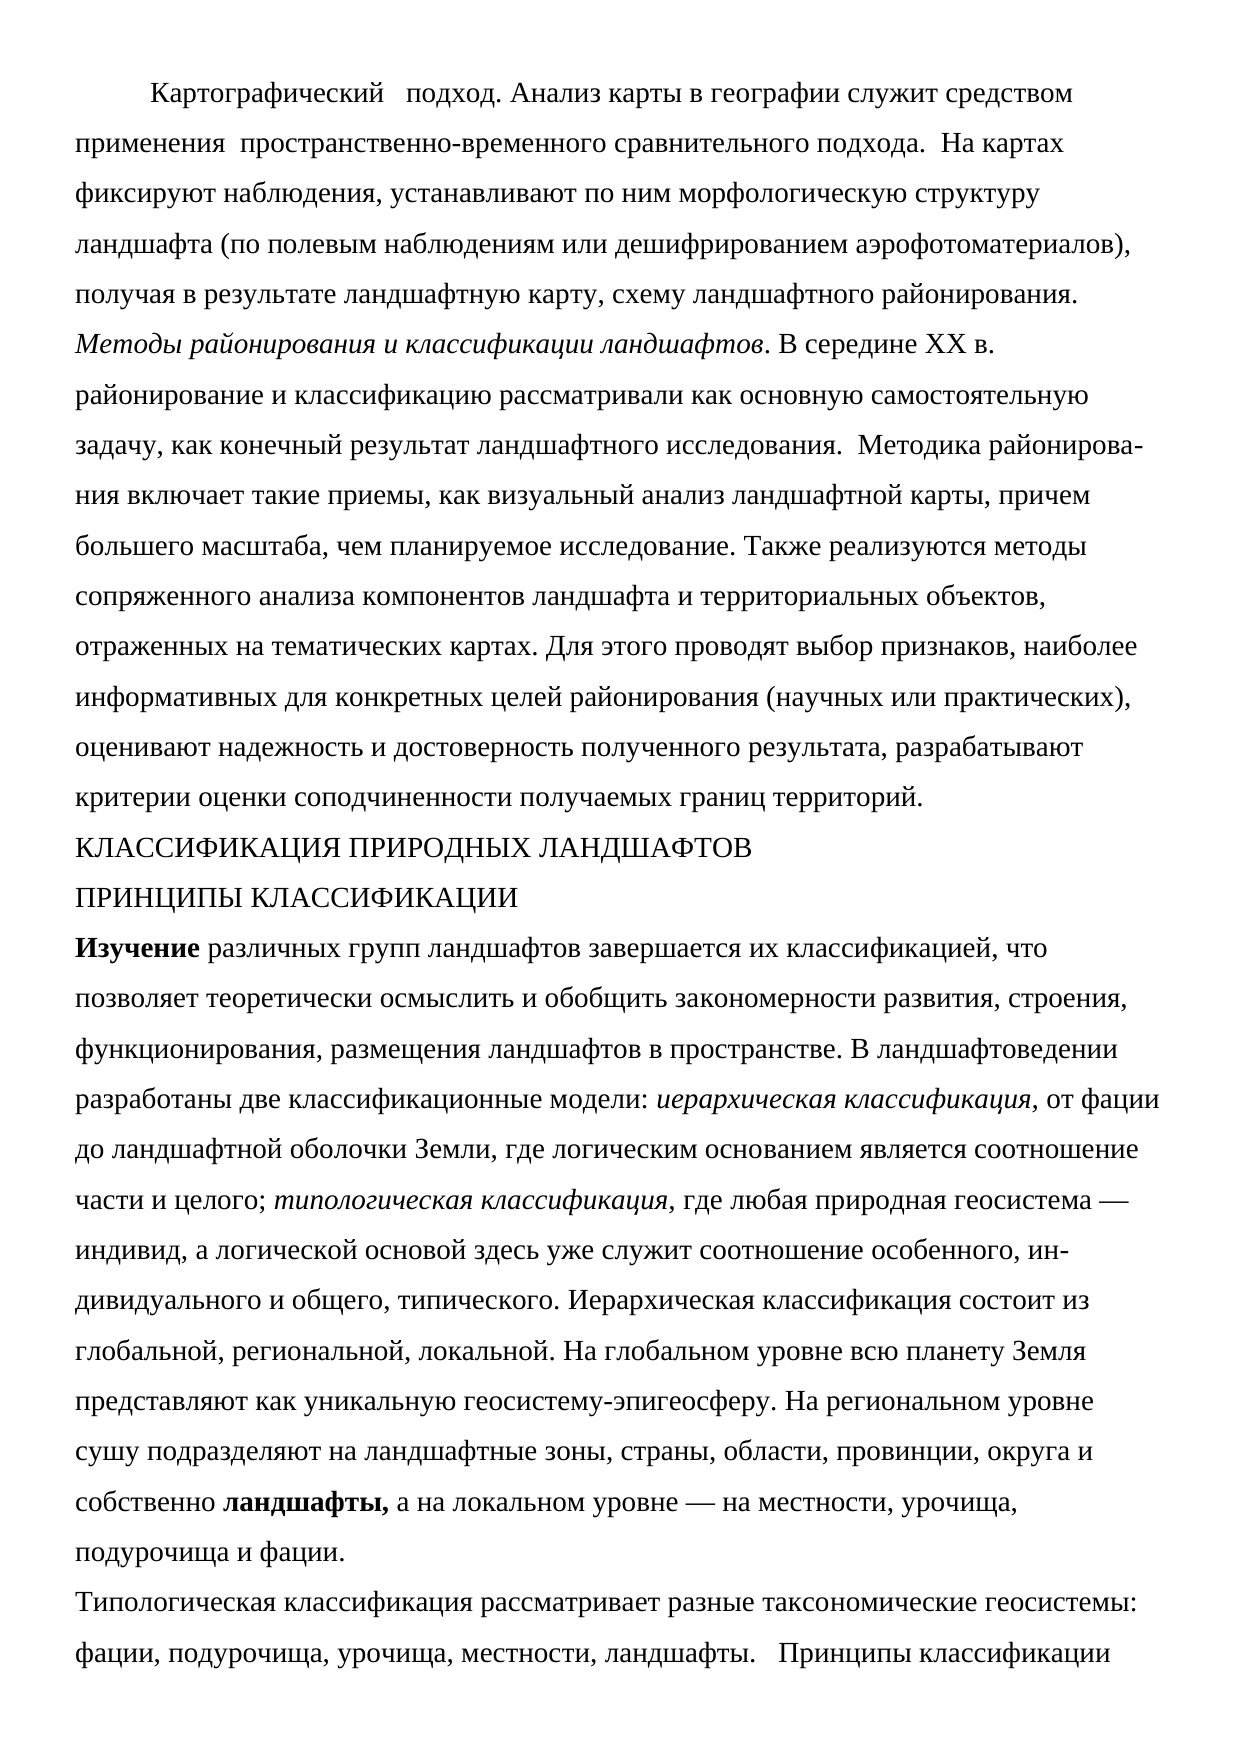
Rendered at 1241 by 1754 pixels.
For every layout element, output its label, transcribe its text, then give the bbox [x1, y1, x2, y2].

text КЛАССИФИКАЦИЯ ПРИРОДНЫХ ЛАНДШАФТОВ [75, 830, 1165, 863]
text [75, 1584, 1165, 1668]
text Изучение различных групп ландшафтов завершается их классификацией, что позволяет теоретически осмыслить и обобщить закономерности развития, строения, функционирования, размещения ландшафтов в пространстве. В ландшафтоведении разработаны две классификационные модели: иерархическая классификация, от фации до ландшафтной оболочки Земли, где логическим основанием является соотношение части и целого; типологическая классификация, где любая природная геосистема — индивид, а логической основой здесь уже служит соотношение особенного, индивидуального и общего, типического. Иерархическая классификация состоит из глобальной, региональной, локальной. На глобальном уровне всю планету Земля представляют как уникальную геосистему-эпигеосферу. На региональном уровне сушу подразделяют на ландшафтные зоны, страны, области, провинции, округа и собственно ландшафты, а на локальном уровне — на местности, урочища, подурочища и фации. [75, 930, 1165, 1568]
text Методы районирования и классификации ландшафтов. В середине XX в. районирование и классификацию рассматривали как основную самостоятельную задачу, как конечный результат ландшафтного исследования. Методика районирования включает такие приемы, как визуальный анализ ландшафтной карты, причем большего масштаба, чем планируемое исследование. Также реализуются методы сопряженного анализа компонентов ландшафта и территориальных объектов, отраженных на тематических картах. Для этого проводят выбор признаков, наиболее информативных для конкретных целей районирования (научных или практических), оценивают надежность и достоверность полученного результата, разрабатывают критерии оценки соподчиненности получаемых границ территорий. [75, 327, 1165, 813]
text Картографический подход. Анализ карты в географии служит средством применения пространственно-временного сравнительного подхода. На картах фиксируют наблюдения, устанавливают по ним морфологическую структуру ландшафта (по полевым наблюдениям или дешифрированием аэрофотоматериалов), получая в результате ландшафтную карту, схему ландшафтного районирования. [75, 75, 1165, 310]
text ПРИНЦИПЫ КЛАССИФИКАЦИИ [75, 880, 1165, 913]
